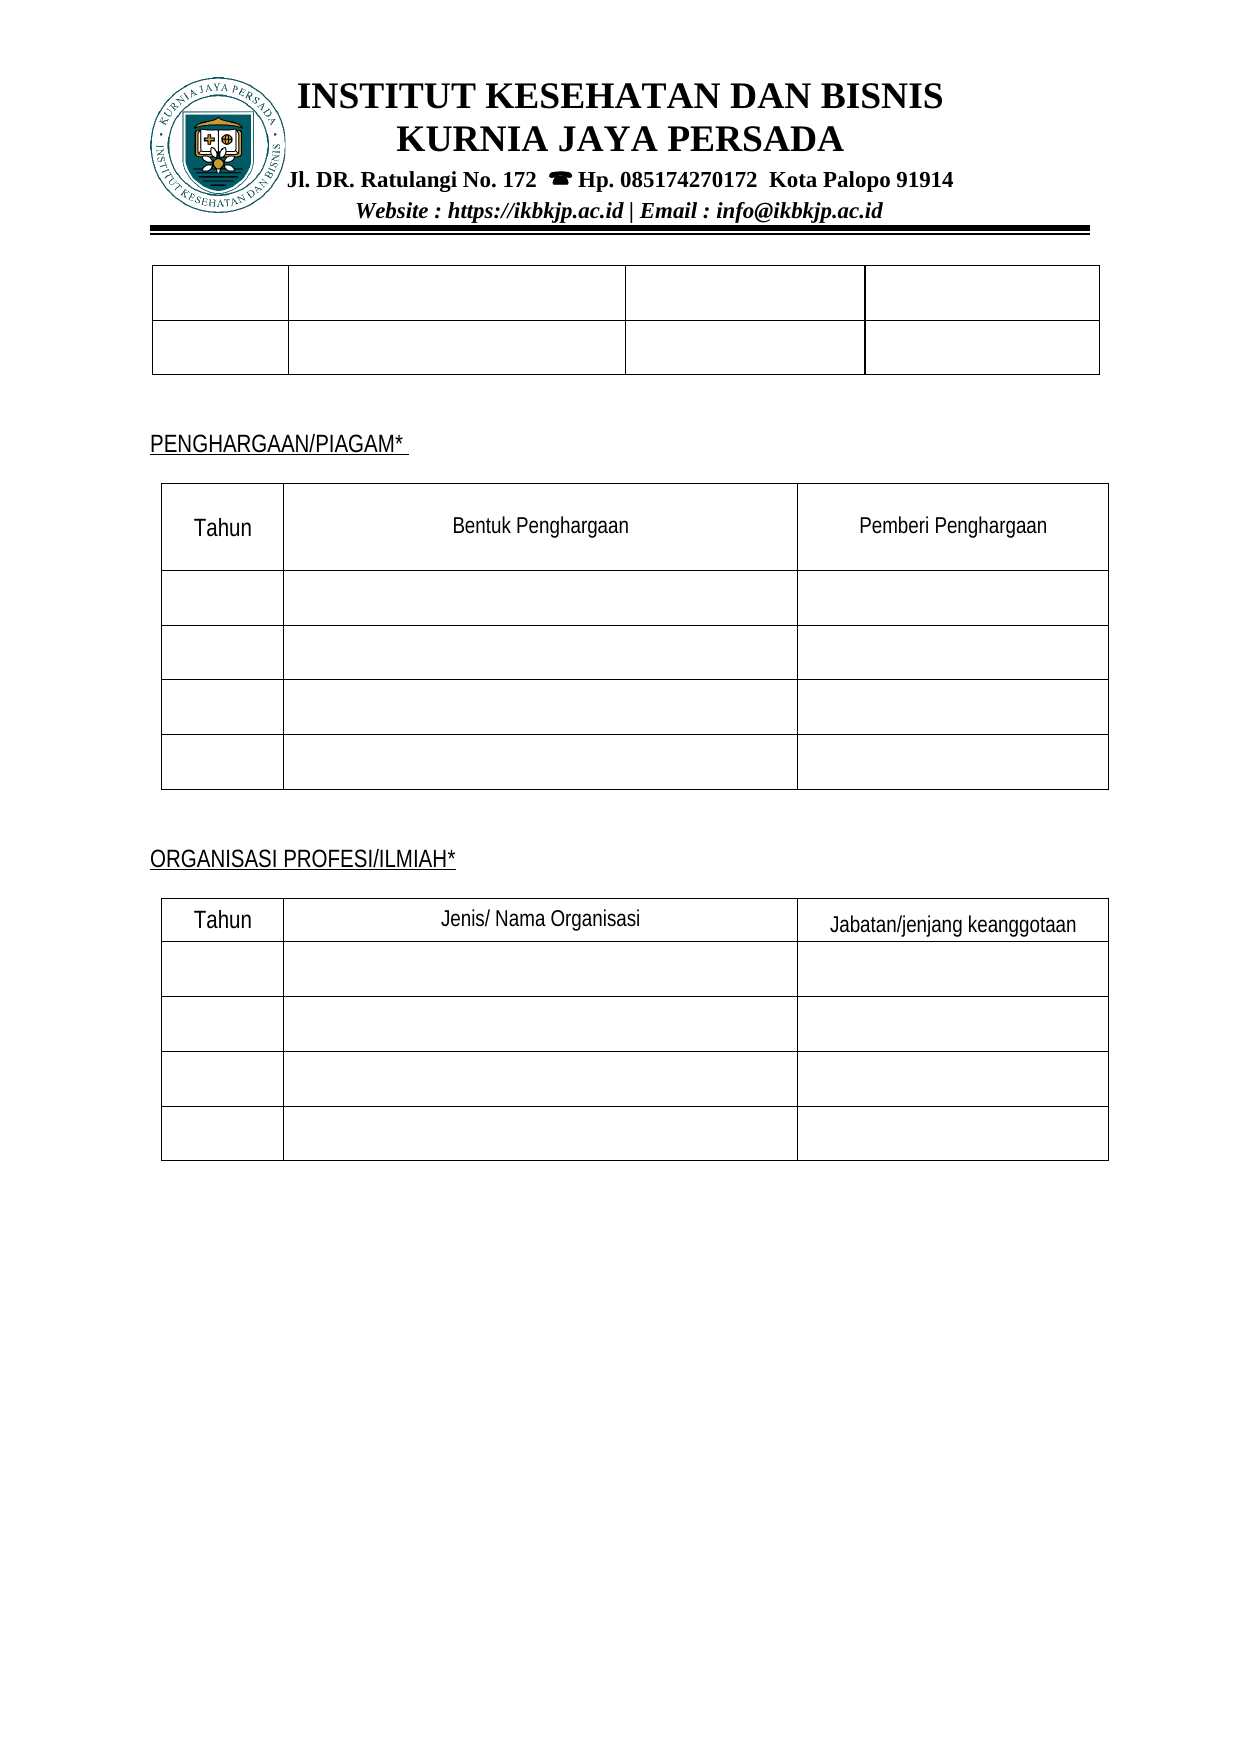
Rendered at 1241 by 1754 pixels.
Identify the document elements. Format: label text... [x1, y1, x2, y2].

table_header Pemberi Penghargaan [798, 484, 1108, 570]
table_cell [284, 1052, 797, 1106]
table_cell [162, 626, 283, 679]
table_cell [798, 997, 1108, 1051]
table_cell [284, 1107, 797, 1160]
table_cell [798, 1052, 1108, 1106]
table_cell [798, 942, 1108, 996]
table_header Jabatan/jenjang keanggotaan [798, 899, 1108, 941]
table_cell [284, 735, 797, 789]
table_cell [162, 1052, 283, 1106]
table_cell [798, 1107, 1108, 1160]
table_cell [289, 266, 625, 319]
table_header Jenis/ Nama Organisasi [284, 899, 797, 941]
table_cell [162, 997, 283, 1051]
table_cell [798, 735, 1108, 789]
table_cell [162, 735, 283, 789]
table_cell [284, 571, 797, 624]
table_cell [866, 321, 1099, 374]
table_header Bentuk Penghargaan [284, 484, 797, 570]
table_cell [626, 321, 864, 374]
picture [150, 77, 286, 213]
table_cell [153, 321, 288, 374]
table_cell [153, 266, 288, 319]
table_cell [866, 266, 1099, 319]
table_cell [798, 626, 1108, 679]
table_cell [162, 680, 283, 734]
text PENGHARGAAN/PIAGAM* [150, 429, 1090, 458]
table_cell [626, 266, 864, 319]
table_header Tahun [162, 484, 283, 570]
table_header Tahun [162, 899, 283, 941]
table_cell [162, 942, 283, 996]
table_cell [798, 571, 1108, 624]
table_cell [289, 321, 625, 374]
table_cell [162, 1107, 283, 1160]
table_cell [284, 942, 797, 996]
table_cell [162, 571, 283, 624]
table_cell [284, 997, 797, 1051]
table_cell [284, 626, 797, 679]
table_cell [798, 680, 1108, 734]
text ORGANISASI PROFESI/ILMIAH* [150, 844, 1090, 872]
table_cell [284, 680, 797, 734]
